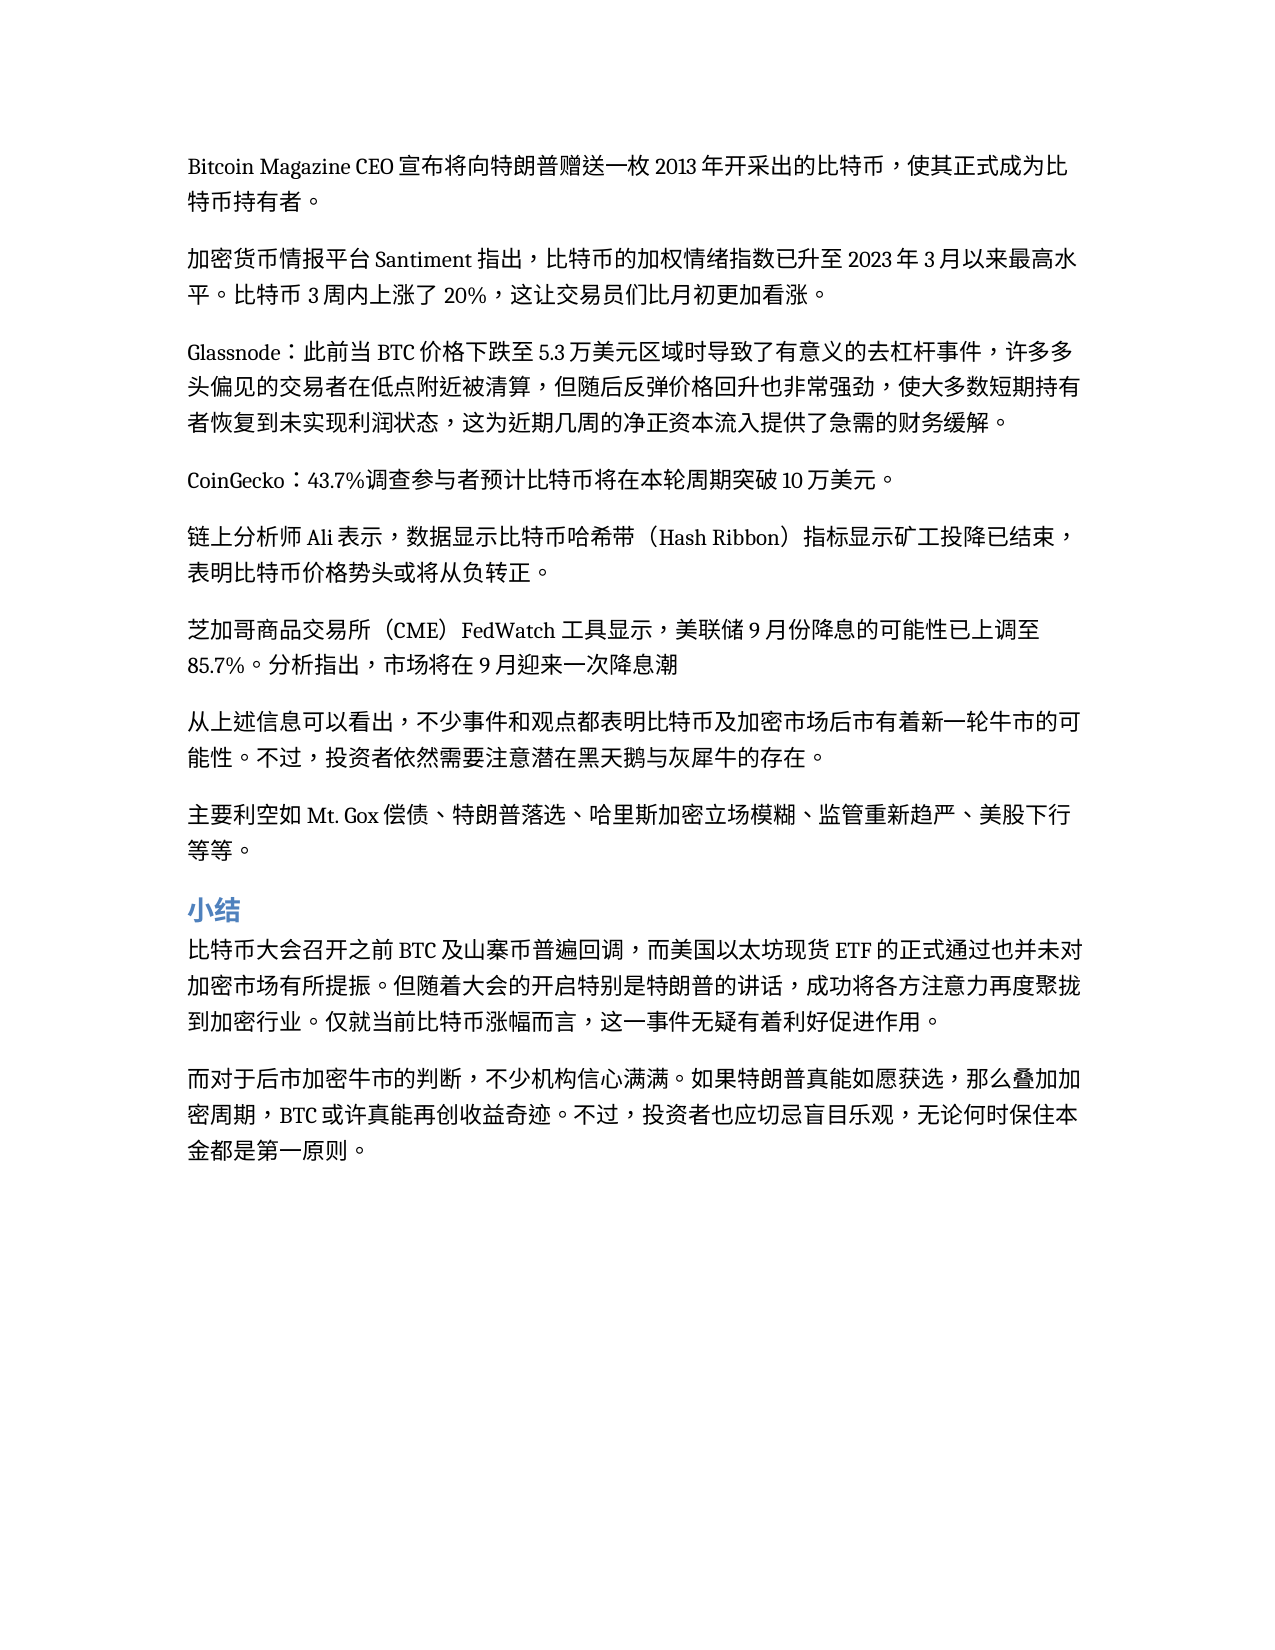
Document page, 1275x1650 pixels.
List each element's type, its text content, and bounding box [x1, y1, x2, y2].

subtitle 小结 [187, 892, 1087, 928]
text Glassnode：此前当BTC价格下跌至5.3万美元区域时导致了有意义的去杠杆事件，许多多头偏见的交易者在低点附近被清算，但随后反弹价格回升也非常强劲，使大多数短期持有者恢复到未实现利润状态，这为近期几周的净正资本流入提供了急需的财务缓解。 [187, 335, 1087, 438]
text 链上分析师Ali表示，数据显示比特币哈希带（Hash Ribbon）指标显示矿工投降已结束，表明比特币价格势头或将从负转正。 [187, 521, 1087, 588]
text 比特币大会召开之前BTC及山寨币普遍回调，而美国以太坊现货ETF的正式通过也并未对加密市场有所提振。但随着大会的开启特别是特朗普的讲话，成功将各方注意力再度聚拢到加密行业。仅就当前比特币涨幅而言，这一事件无疑有着利好促进作用。 [187, 934, 1087, 1037]
text 从上述信息可以看出，不少事件和观点都表明比特币及加密市场后市有着新一轮牛市的可能性。不过，投资者依然需要注意潜在黑天鹅与灰犀牛的存在。 [187, 706, 1087, 773]
text Bitcoin Magazine CEO宣布将向特朗普赠送一枚2013年开采出的比特币，使其正式成为比特币持有者。 [187, 150, 1087, 217]
text 主要利空如Mt. Gox偿债、特朗普落选、哈里斯加密立场模糊、监管重新趋严、美股下行等等。 [187, 799, 1087, 866]
text 而对于后市加密牛市的判断，不少机构信心满满。如果特朗普真能如愿获选，那么叠加加密周期，BTC或许真能再创收益奇迹。不过，投资者也应切忌盲目乐观，无论何时保住本金都是第一原则。 [187, 1063, 1087, 1166]
text 芝加哥商品交易所（CME）FedWatch 工具显示，美联储9 月份降息的可能性已上调至 85.7%。分析指出，市场将在9月迎来一次降息潮 [187, 613, 1087, 681]
text CoinGecko：43.7%调查参与者预计比特币将在本轮周期突破10万美元。 [187, 464, 1087, 495]
text 加密货币情报平台Santiment指出，比特币的加权情绪指数已升至2023年3月以来最高水平。比特币 3 周内上涨了 20%，这让交易员们比月初更加看涨。 [187, 243, 1087, 310]
